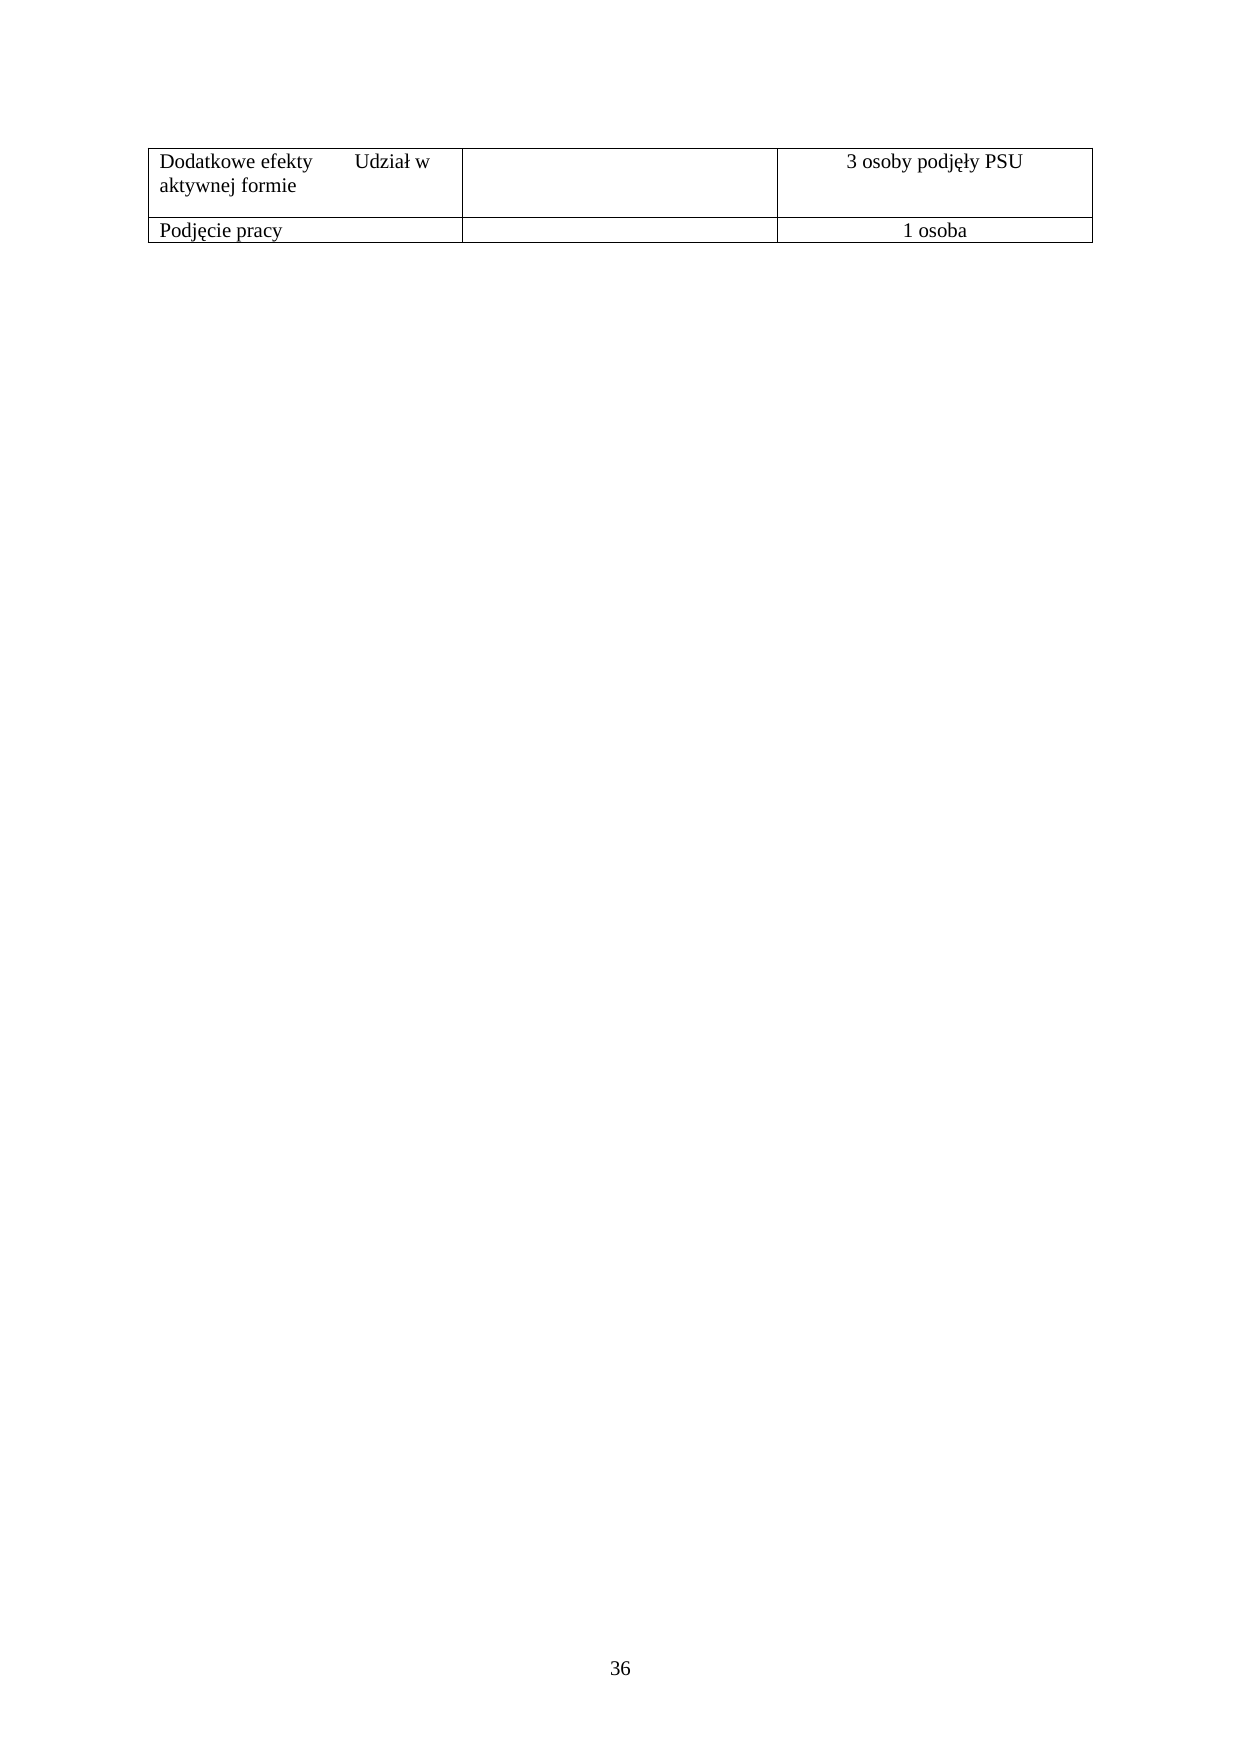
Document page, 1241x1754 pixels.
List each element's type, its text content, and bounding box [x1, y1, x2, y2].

table_cell [463, 218, 777, 242]
table_cell Dodatkowe efekty Udział w aktywnej formie [149, 149, 462, 217]
table_cell 1 osoba [778, 218, 1092, 242]
table_cell 3 osoby podjęły PSU [778, 149, 1092, 217]
table_cell [463, 149, 777, 217]
table_cell Podjęcie pracy [149, 218, 462, 242]
